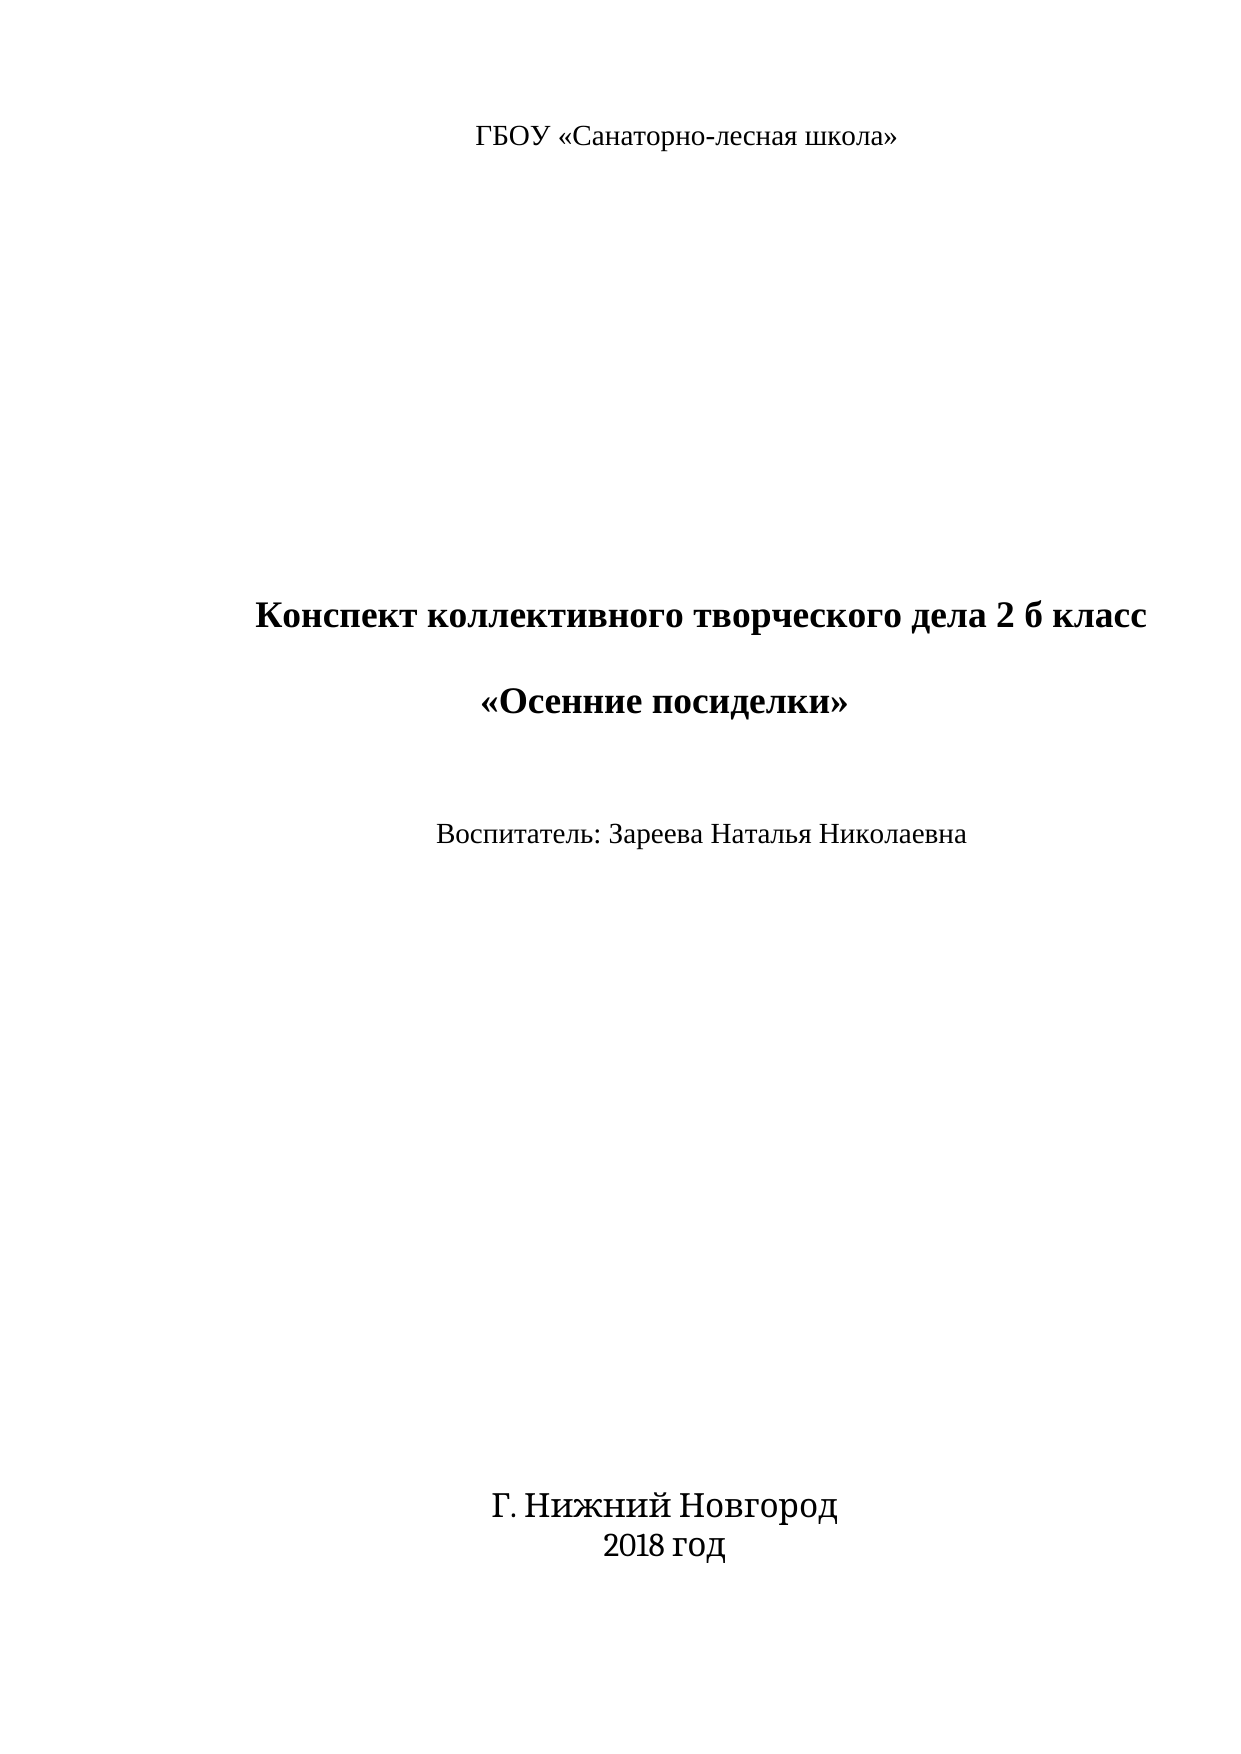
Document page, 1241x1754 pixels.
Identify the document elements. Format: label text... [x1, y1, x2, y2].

text Воспитатель: Зареева Наталья Николаевна [177, 816, 1152, 850]
text 2018 год [177, 1526, 1152, 1564]
text ГБОУ «Санаторно-лесная школа» [177, 118, 1196, 152]
subtitle «Осенние посиделки» [177, 678, 1152, 721]
text Конспект коллективного творческого дела 2 б класс [177, 593, 1152, 636]
text Г. Нижний Новгород [177, 1488, 1152, 1526]
